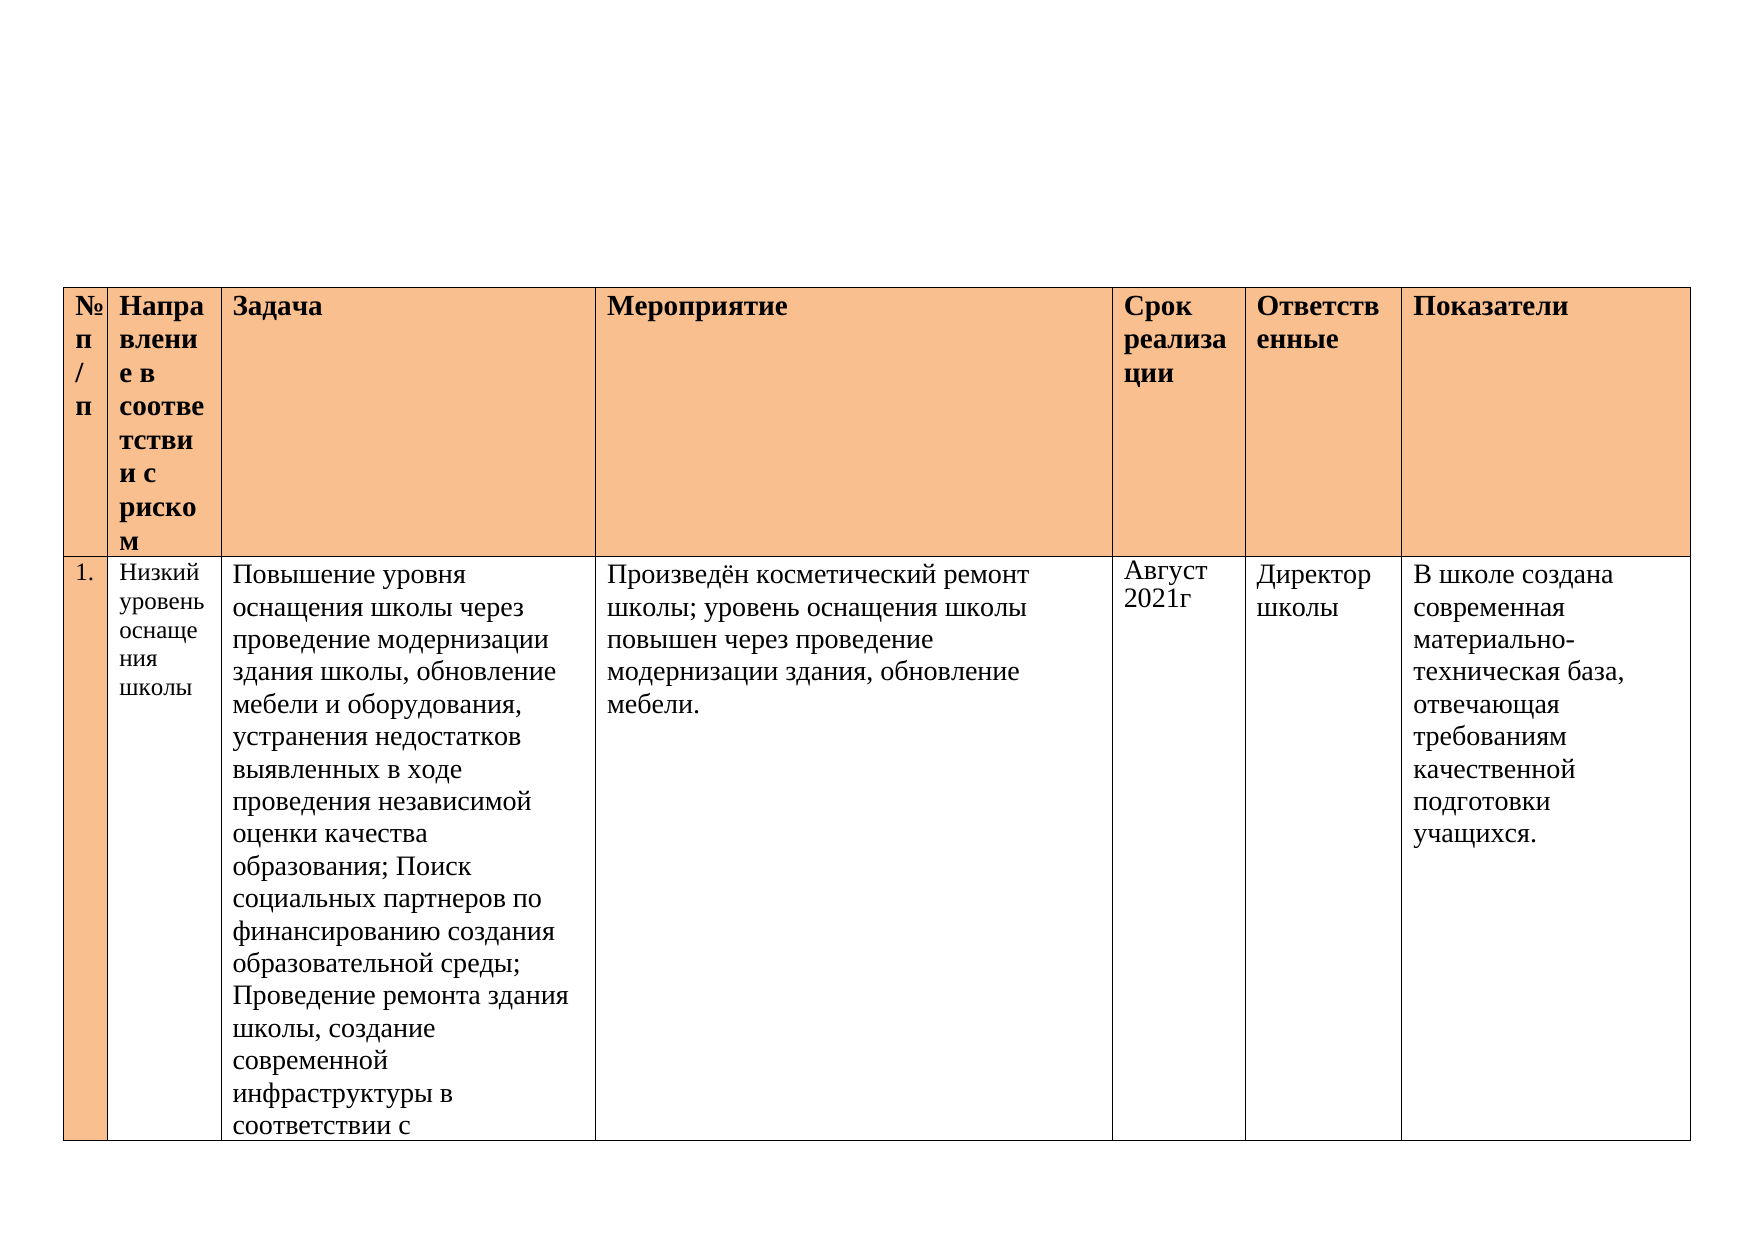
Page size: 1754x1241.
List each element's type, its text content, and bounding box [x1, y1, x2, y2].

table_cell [596, 557, 1112, 1140]
table_cell Август 2021г [1113, 557, 1245, 1140]
table_header Ответственные [1246, 288, 1401, 556]
table_cell Директор школы [1246, 557, 1401, 1140]
table_cell 1. [64, 557, 107, 1140]
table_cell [1402, 557, 1690, 1140]
table_header Направление в соответствии с риском [108, 288, 221, 556]
table_header Показатели [1402, 288, 1690, 556]
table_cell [222, 557, 595, 1140]
table_header Задача [222, 288, 595, 556]
table_header № п/п [64, 288, 107, 556]
table_header Мероприятие [596, 288, 1112, 556]
table_header Срок реализации [1113, 288, 1245, 556]
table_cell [108, 557, 221, 1140]
